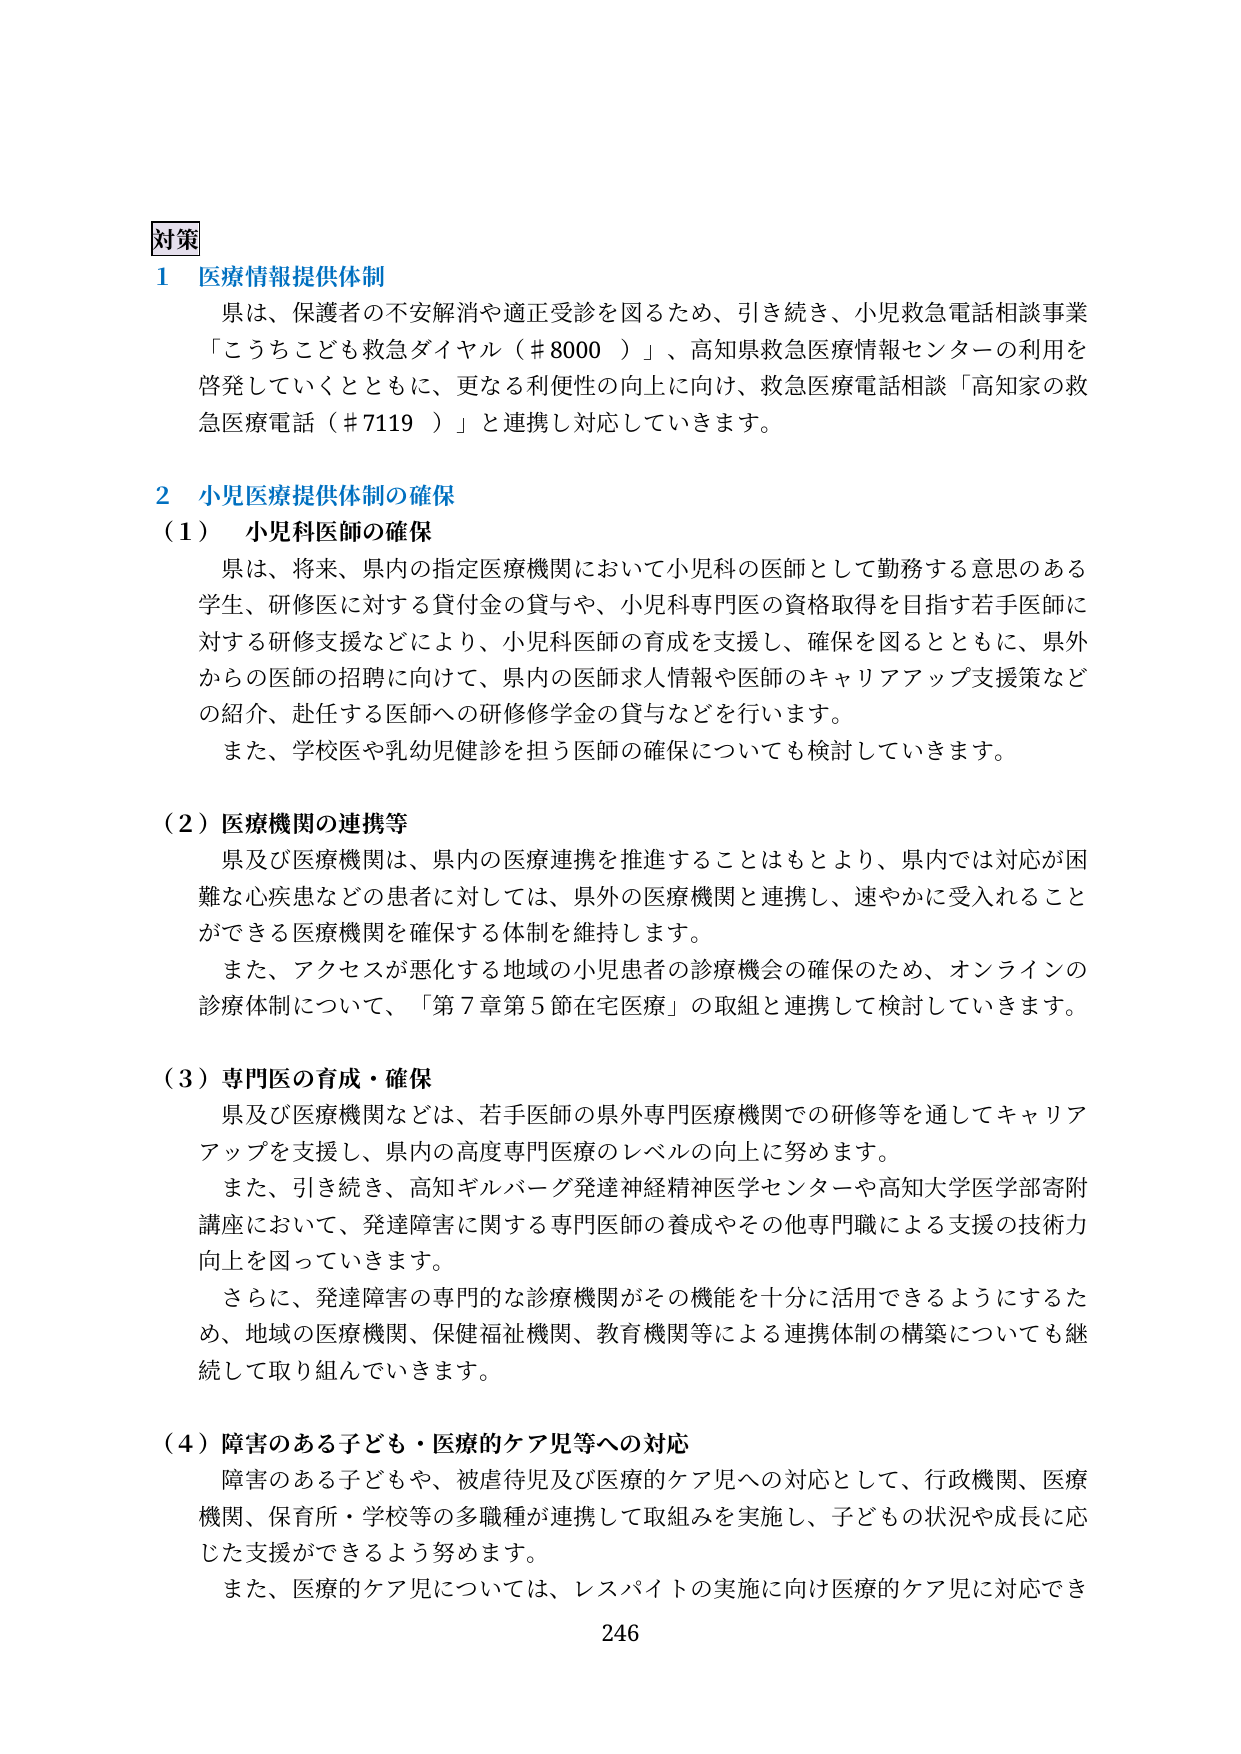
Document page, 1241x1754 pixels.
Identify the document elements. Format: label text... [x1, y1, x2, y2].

list 小児科医師の確保 [151, 512, 1089, 549]
text また、引き続き、高知ギルバーグ発達神経精神医学センターや高知大学医学部寄附講座において、発達障害に関する専門医師の養成やその他専門職による支援の技術力向上を図っていきます。 [175, 1169, 1089, 1278]
text さらに、発達障害の専門的な診療機関がその機能を十分に活用できるようにするため、地域の医療機関、保健福祉機関、教育機関等による連携体制の構築についても継続して取り組んでいきます。 [175, 1278, 1089, 1387]
text また、学校医や乳幼児健診を担う医師の確保についても検討していきます。 [175, 731, 1089, 768]
text 県及び医療機関などは、若手医師の県外専門医療機関での研修等を通してキャリアアップを支援し、県内の高度専門医療のレベルの向上に努めます。 [175, 1096, 1089, 1169]
text （４）障害のある子ども・医療的ケア児等への対応 [151, 1424, 1089, 1460]
text （２）医療機関の連携等 [151, 804, 1089, 841]
text また、アクセスが悪化する地域の小児患者の診療機会の確保のため、オンラインの診療体制について、「第７章第５節在宅医療」の取組と連携して検討していきます。 [175, 950, 1089, 1023]
text 県は、保護者の不安解消や適正受診を図るため、引き続き、小児救急電話相談事業「こうちこども救急ダイヤル（♯8000）」、高知県救急医療情報センターの利用を啓発していくとともに、更なる利便性の向上に向け、救急医療電話相談「高知家の救急医療電話（♯7119）」と連携し対応していきます。 [175, 294, 1089, 439]
text 対策 [152, 221, 1089, 257]
text （３）専門医の育成・確保 [151, 1059, 1089, 1096]
text １ 医療情報提供体制 [151, 257, 1089, 294]
text 障害のある子どもや、被虐待児及び医療的ケア児への対応として、行政機関、医療機関、保育所・学校等の多職種が連携して取組みを実施し、子どもの状況や成長に応じた支援ができるよう努めます。 [175, 1460, 1089, 1570]
text 県及び医療機関は、県内の医療連携を推進することはもとより、県内では対応が困難な心疾患などの患者に対しては、県外の医療機関と連携し、速やかに受入れることができる医療機関を確保する体制を維持します。 [175, 841, 1089, 950]
text ２ 小児医療提供体制の確保 [151, 476, 1089, 512]
text 県は、将来、県内の指定医療機関において小児科の医師として勤務する意思のある学生、研修医に対する貸付金の貸与や、小児科専門医の資格取得を目指す若手医師に対する研修支援などにより、小児科医師の育成を支援し、確保を図るとともに、県外からの医師の招聘に向けて、県内の医師求人情報や医師のキャリアアップ支援策などの紹介、赴任する医師への研修修学金の貸与などを行います。 [175, 549, 1089, 731]
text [175, 1570, 1089, 1606]
